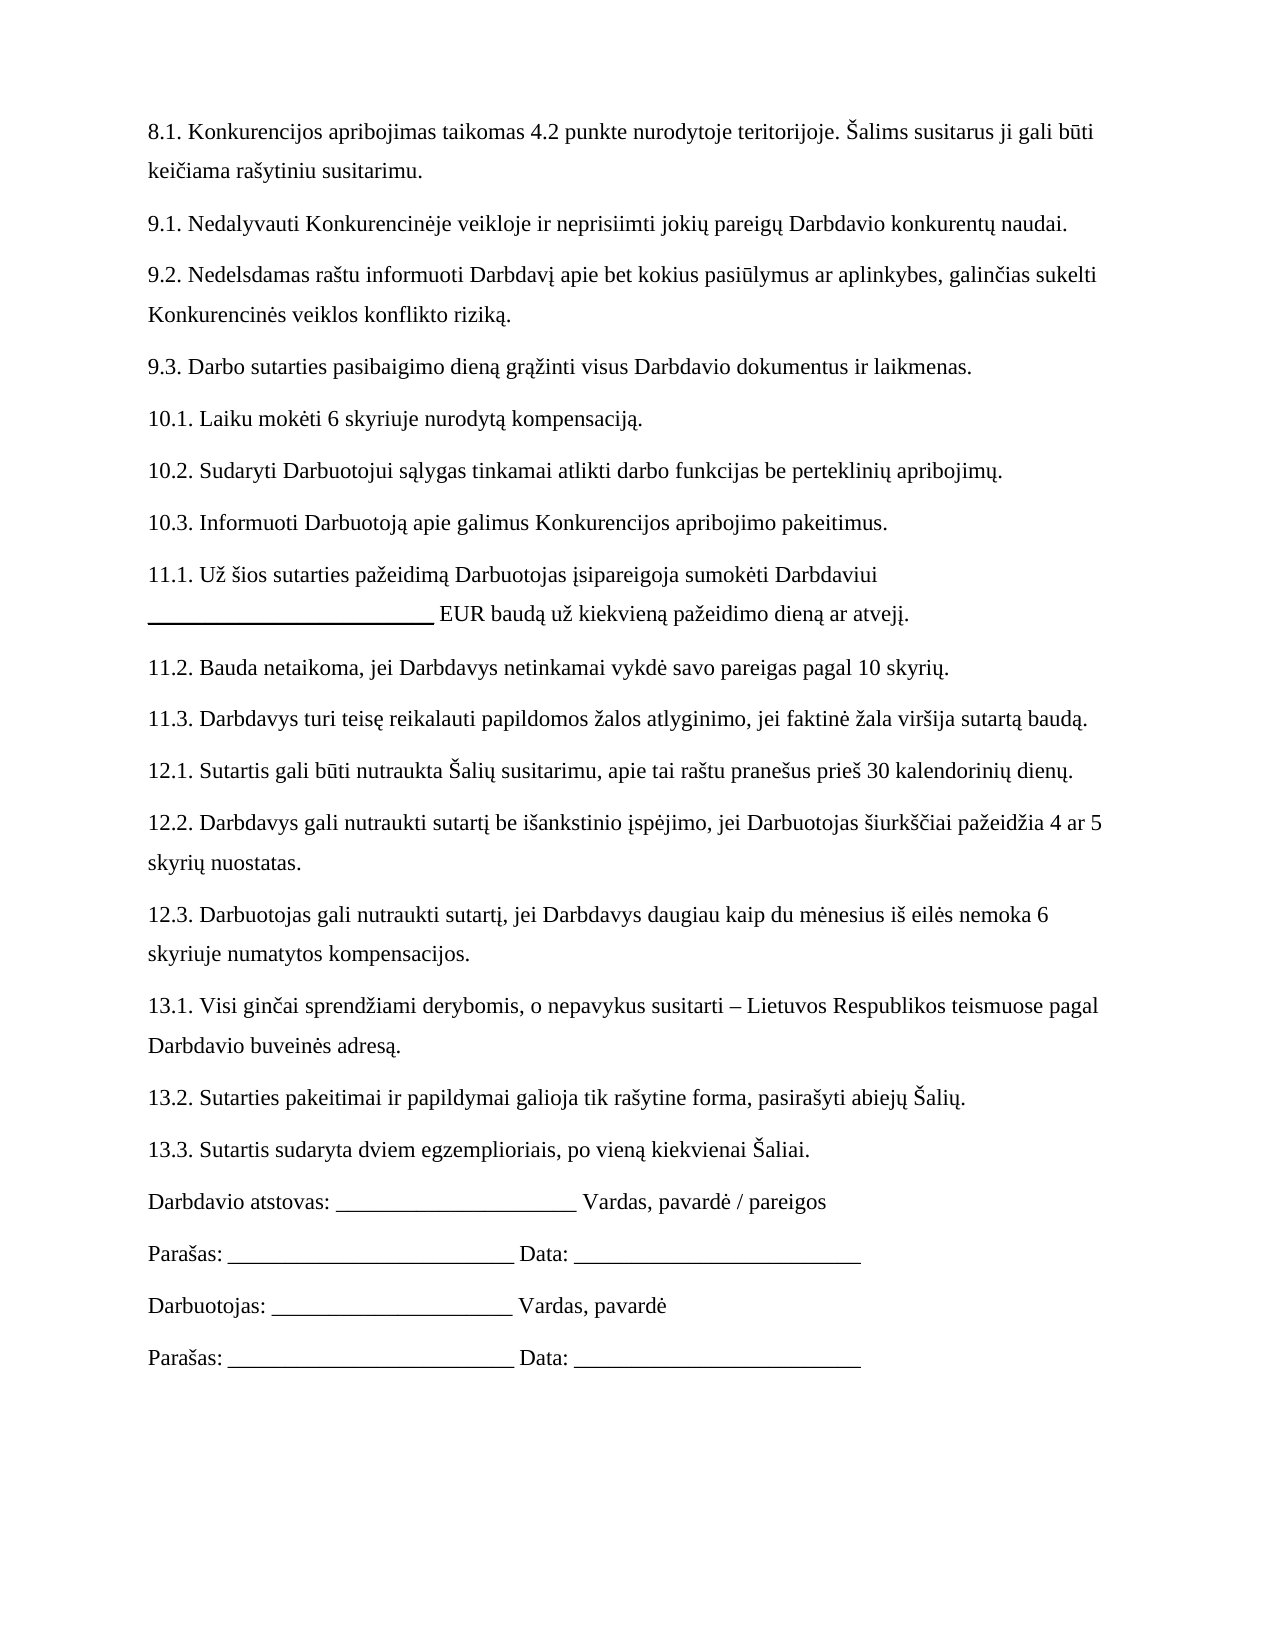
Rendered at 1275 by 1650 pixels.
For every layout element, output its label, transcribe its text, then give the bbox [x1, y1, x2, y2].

text Parašas: _________________________ Data: _________________________ [148, 1240, 1127, 1266]
text 11.3. Darbdavys turi teisę reikalauti papildomos žalos atlyginimo, jei faktinė žala viršija sutartą baudą. [148, 706, 1127, 732]
text 10.3. Informuoti Darbuotoją apie galimus Konkurencijos apribojimo pakeitimus. [148, 509, 1127, 535]
text 13.2. Sutarties pakeitimai ir papildymai galioja tik rašytine forma, pasirašyti abiejų Šalių. [148, 1084, 1127, 1110]
text 10.1. Laiku mokėti 6 skyriuje nurodytą kompensaciją. [148, 405, 1127, 431]
text 12.2. Darbdavys gali nutraukti sutartį be išankstinio įspėjimo, jei Darbuotojas šiurkščiai pažeidžia 4 ar 5 skyrių nuostatas. [148, 809, 1127, 875]
text 9.1. Nedalyvauti Konkurencinėje veikloje ir neprisiimti jokių pareigų Darbdavio konkurentų naudai. [148, 209, 1127, 236]
text 12.3. Darbuotojas gali nutraukti sutartį, jei Darbdavys daugiau kaip du mėnesius iš eilės nemoka 6 skyriuje numatytos kompensacijos. [148, 901, 1127, 967]
text 13.3. Sutartis sudaryta dviem egzemplioriais, po vieną kiekvienai Šaliai. [148, 1136, 1127, 1162]
text 11.2. Bauda netaikoma, jei Darbdavys netinkamai vykdė savo pareigas pagal 10 skyrių. [148, 653, 1127, 680]
text Darbdavio atstovas: _____________________ Vardas, pavardė / pareigos [148, 1188, 1127, 1214]
text 10.2. Sudaryti Darbuotojui sąlygas tinkamai atlikti darbo funkcijas be perteklinių apribojimų. [148, 457, 1127, 483]
text 12.1. Sutartis gali būti nutraukta Šalių susitarimu, apie tai raštu pranešus prieš 30 kalendorinių dienų. [148, 757, 1127, 784]
text 9.2. Nedelsdamas raštu informuoti Darbdavį apie bet kokius pasiūlymus ar aplinkybes, galinčias sukelti Konkurencinės veiklos konflikto riziką. [148, 262, 1127, 327]
text 9.3. Darbo sutarties pasibaigimo dieną grąžinti visus Darbdavio dokumentus ir laikmenas. [148, 353, 1127, 379]
text Darbuotojas: _____________________ Vardas, pavardė [148, 1292, 1127, 1318]
text 13.1. Visi ginčai sprendžiami derybomis, o nepavykus susitarti – Lietuvos Respublikos teismuose pagal Darbdavio buveinės adresą. [148, 992, 1127, 1058]
text 8.1. Konkurencijos apribojimas taikomas 4.2 punkte nurodytoje teritorijoje. Šalims susitarus ji gali būti keičiama rašytiniu susitarimu. [148, 118, 1127, 184]
text Parašas: _________________________ Data: _________________________ [148, 1344, 1127, 1371]
text 11.1. Už šios sutarties pažeidimą Darbuotojas įsipareigoja sumokėti Darbdaviui _________________________ EUR baudą už kiekvieną pažeidimo dieną ar atvejį. [148, 561, 1127, 627]
